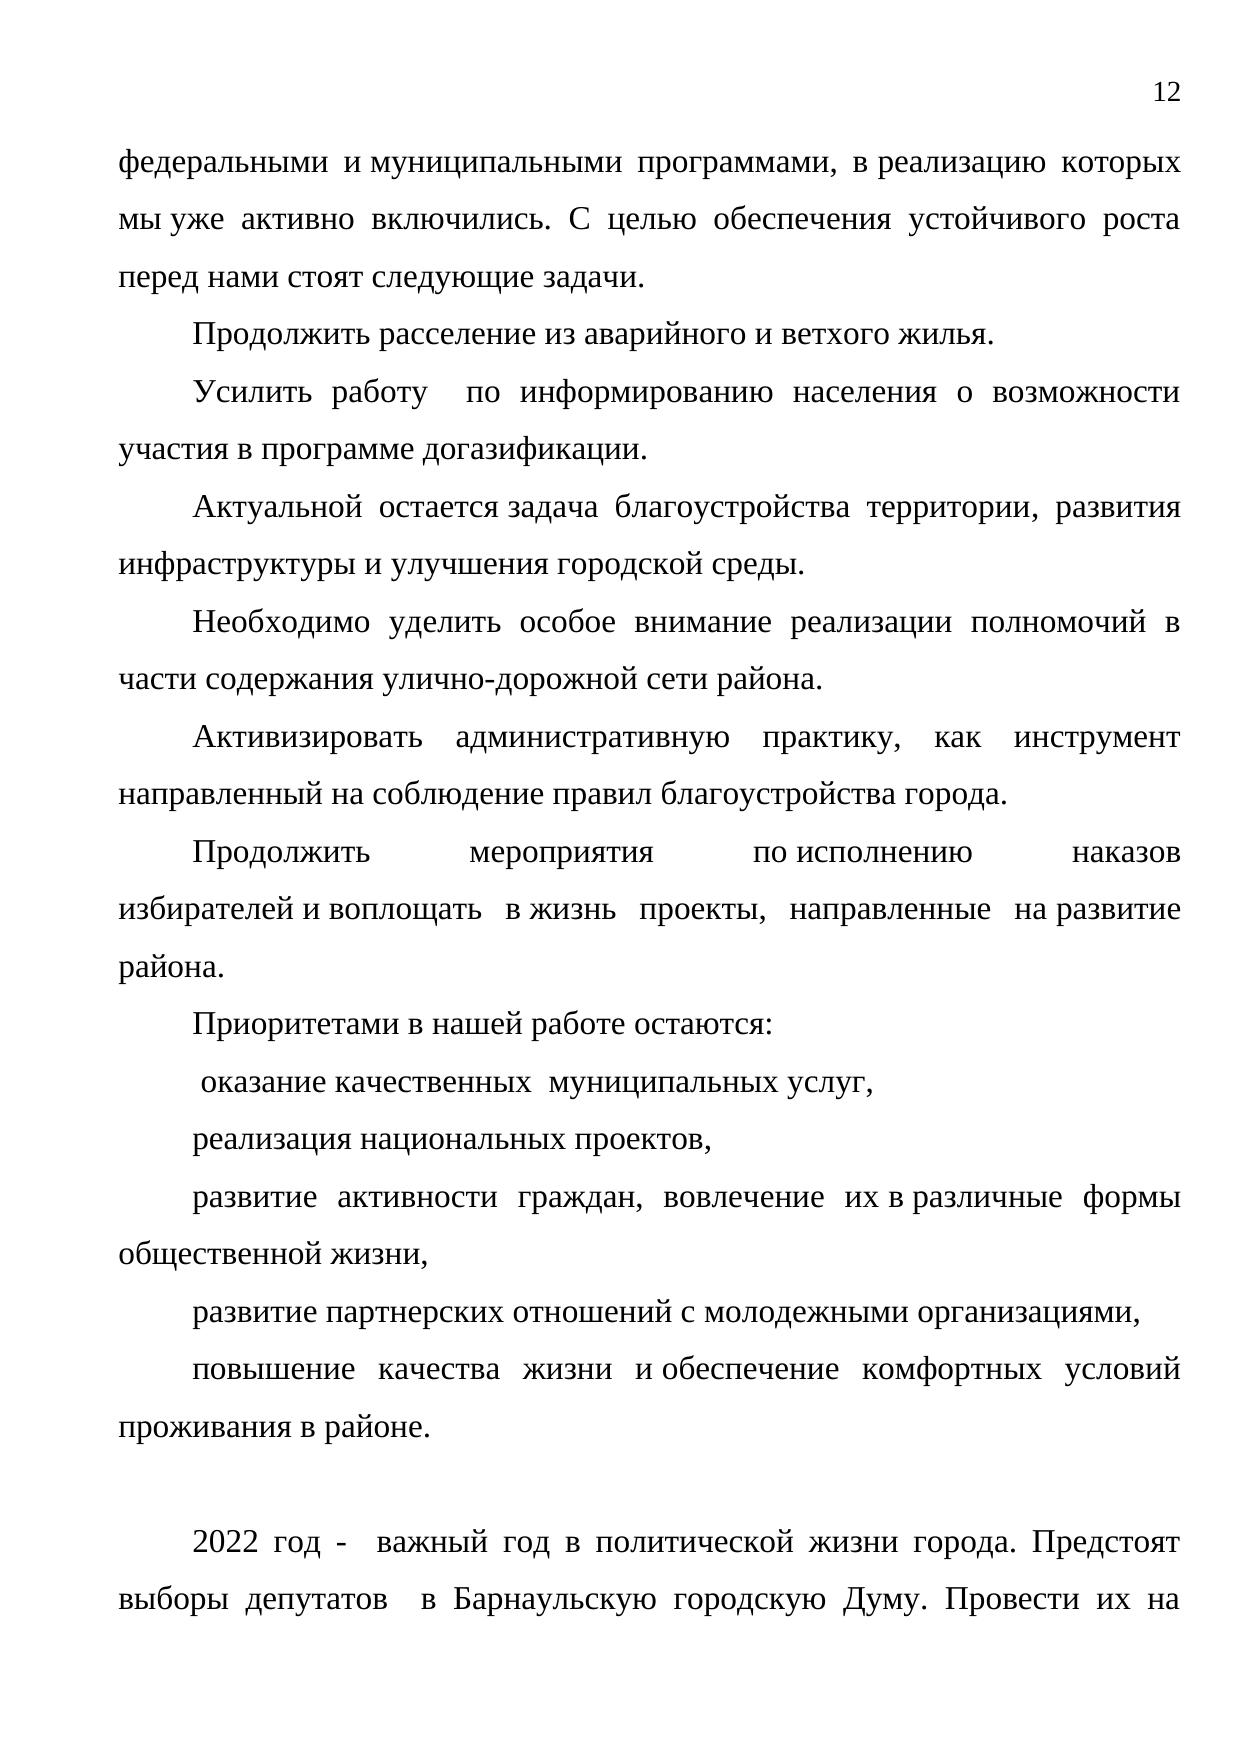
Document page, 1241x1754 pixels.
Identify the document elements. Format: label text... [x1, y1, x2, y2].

text повышение качества жизни и обеспечение комфортных условий проживания в районе. [118, 1348, 1181, 1444]
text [118, 141, 1181, 294]
text развитие активности граждан, вовлечение их в различные формы общественной жизни, [118, 1176, 1181, 1272]
text Усилить работу по информированию населения о возможности участия в программе догазификации. [118, 371, 1181, 467]
text Необходимо уделить особое внимание реализации полномочий в части содержания улично-дорожной сети района. [118, 601, 1181, 697]
text оказание качественных муниципальных услуг, [118, 1061, 1181, 1099]
text Приоритетами в нашей работе остаются: [118, 1003, 1181, 1042]
text реализация национальных проектов, [118, 1118, 1181, 1157]
text Продолжить расселение из аварийного и ветхого жилья. [118, 313, 1181, 352]
text развитие партнерских отношений с молодежными организациями, [118, 1291, 1181, 1329]
text Активизировать административную практику, как инструмент направленный на соблюдение правил благоустройства города. [118, 716, 1181, 812]
text Актуальной остается задача благоустройства территории, развития инфраструктуры и улучшения городской среды. [118, 486, 1181, 582]
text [118, 1521, 1181, 1617]
text Продолжить мероприятия по исполнению наказов избирателей и воплощать в жизнь проекты, направленные на развитие района. [118, 831, 1181, 984]
